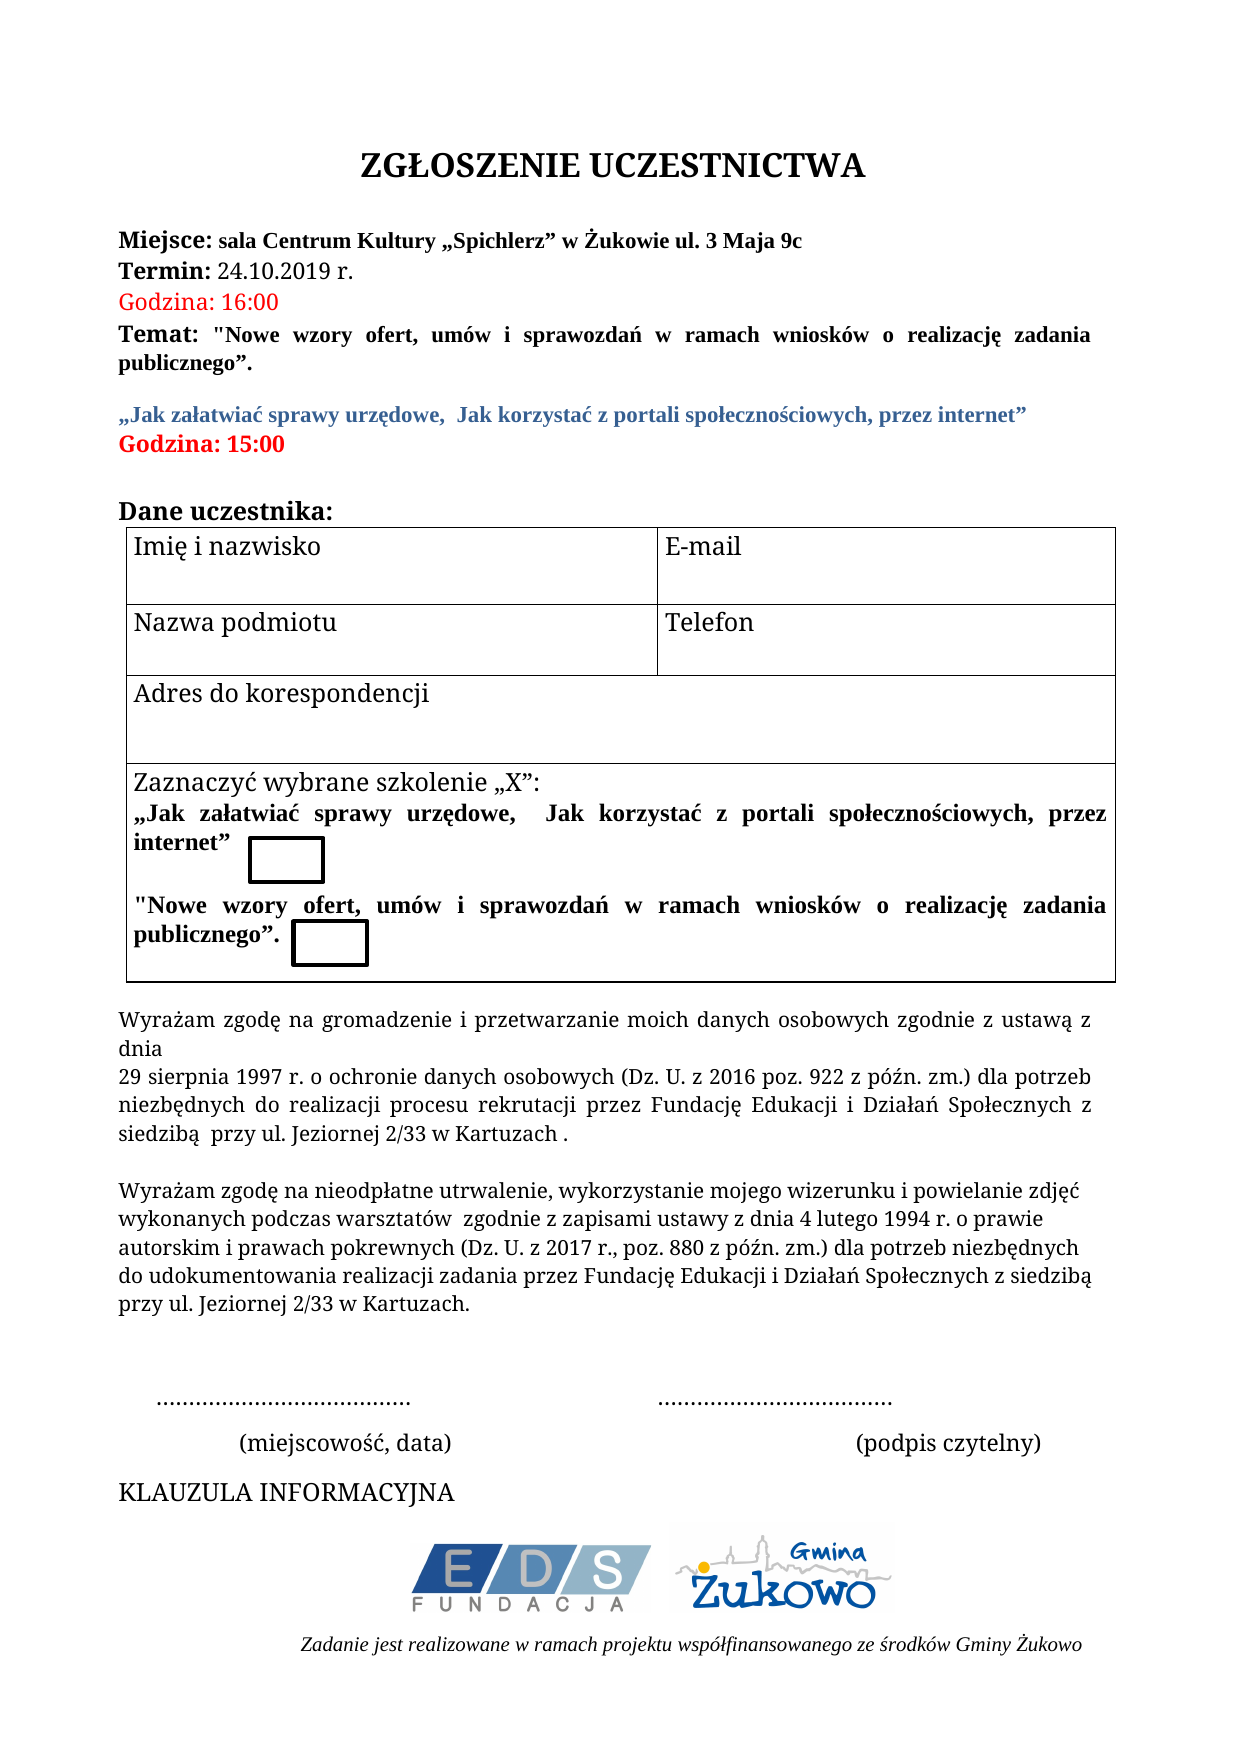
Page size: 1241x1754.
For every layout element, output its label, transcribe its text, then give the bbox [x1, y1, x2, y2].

table_cell Telefon [658, 605, 1115, 675]
subtitle Temat: "Nowe wzory ofert, umów i sprawozdań w ramach wniosków o realizację zadania publicznego”. [118, 317, 1092, 375]
text (miejscowość, data) (podpis czytelny) [156, 1427, 1092, 1459]
table_cell Zaznaczyć wybrane szkolenie „X”: „Jak załatwiać sprawy urzędowe, Jak korzystać z portali społecznościowych, przez internet” "Nowe wzory ofert, umów i sprawozdań w ramach wniosków o realizację zadania publicznego”. [127, 764, 1115, 981]
text Wyrażam zgodę na nieodpłatne utrwalenie, wykorzystanie mojego wizerunku i powielanie zdjęć wykonanych podczas warsztatów zgodnie z zapisami ustawy z dnia 4 lutego 1994 r. o prawie autorskim i prawach pokrewnych (Dz. U. z 2017 r., poz. 880 z późn. zm.) dla potrzeb niezbędnych do udokumentowania realizacji zadania przez Fundację Edukacji i Działań Społecznych z siedzibą przy ul. Jeziornej 2/33 w Kartuzach. [118, 1176, 1092, 1318]
subtitle Godzina: 16:00 [118, 286, 1092, 317]
picture [668, 1522, 896, 1613]
text Wyrażam zgodę na gromadzenie i przetwarzanie moich danych osobowych zgodnie z ustawą z dnia 29 sierpnia 1997 r. o ochronie danych osobowych (Dz. U. z 2016 poz. 922 z późn. zm.) dla potrzeb niezbędnych do realizacji procesu rekrutacji przez Fundację Edukacji i Działań Społecznych z siedzibą przy ul. Jeziornej 2/33 w Kartuzach . [118, 1005, 1092, 1147]
table_cell Nazwa podmiotu [127, 605, 657, 675]
table_header Imię i nazwisko [127, 528, 657, 603]
text Dane uczestnika: [118, 493, 1092, 527]
text ………………………………… ……………………………… [156, 1381, 1092, 1412]
table_cell Adres do korespondencji [127, 676, 1115, 763]
title ZGŁOSZENIE UCZESTNICTWA [118, 141, 1107, 187]
subtitle Miejsce: sala Centrum Kultury „Spichlerz” w Żukowie ul. 3 Maja 9c [118, 224, 1092, 255]
table_header E-mail [658, 528, 1115, 603]
subtitle Termin: 24.10.2019 r. [118, 255, 1092, 286]
subtitle Godzina: 15:00 [118, 428, 1092, 459]
subtitle „Jak załatwiać sprawy urzędowe, Jak korzystać z portali społecznościowych, przez internet” [118, 401, 1092, 428]
picture [410, 1543, 652, 1613]
text KLAUZULA INFORMACYJNA [118, 1474, 1092, 1508]
